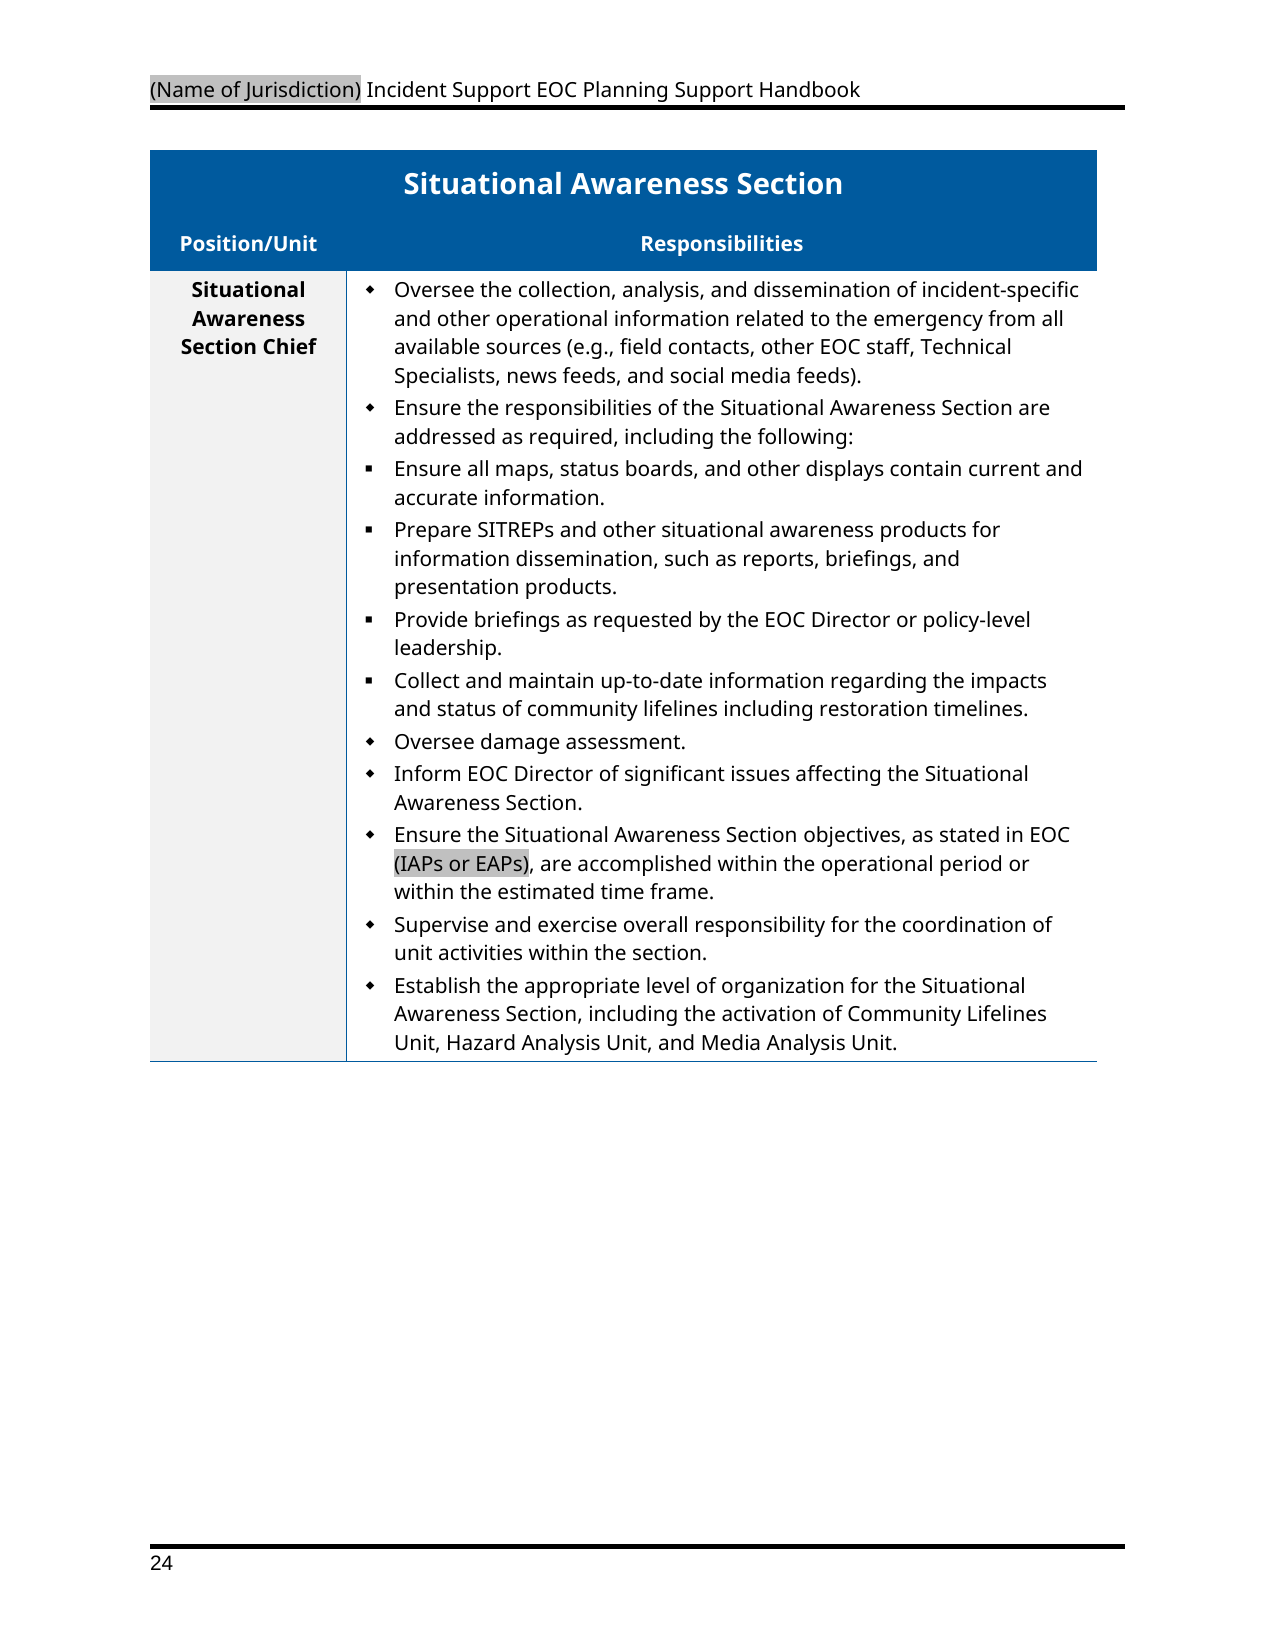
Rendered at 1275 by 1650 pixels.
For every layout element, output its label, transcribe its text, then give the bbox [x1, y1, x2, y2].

table_cell Position/Unit [150, 217, 346, 270]
table_cell Situational Awareness Section Chief [150, 271, 346, 1061]
table_cell Responsibilities [347, 217, 1097, 270]
table_header Situational Awareness Section [150, 151, 1097, 216]
table_cell Oversee the collection, analysis, and dissemination of incident-specific and other operational information related to the emergency from all available sources (e.g., field contacts, other EOC staff, Technical Specialists, news feeds, and social media feeds). Ensure the responsibilities of the Situational Awareness Section are addressed as required, including the following: Ensure all maps, status boards, and other displays contain current and accurate information. Prepare SITREPs and other situational awareness products for information dissemination, such as reports, briefings, and presentation products. Provide briefings as requested by the EOC Director or policy-level leadership. Collect and maintain up-to-date information regarding the impacts and status of community lifelines including restoration timelines. Oversee damage assessment. Inform EOC Director of significant issues affecting the Situational Awareness Section. Ensure the Situational Awareness Section objectives, as stated in EOC (IAPs or EAPs), are accomplished within the operational period or within the estimated time frame. Supervise and exercise overall responsibility for the coordination of unit activities within the section. Establish the appropriate level of organization for the Situational Awareness Section, including the activation of Community Lifelines Unit, Hazard Analysis Unit, and Media Analysis Unit. [347, 271, 1097, 1061]
